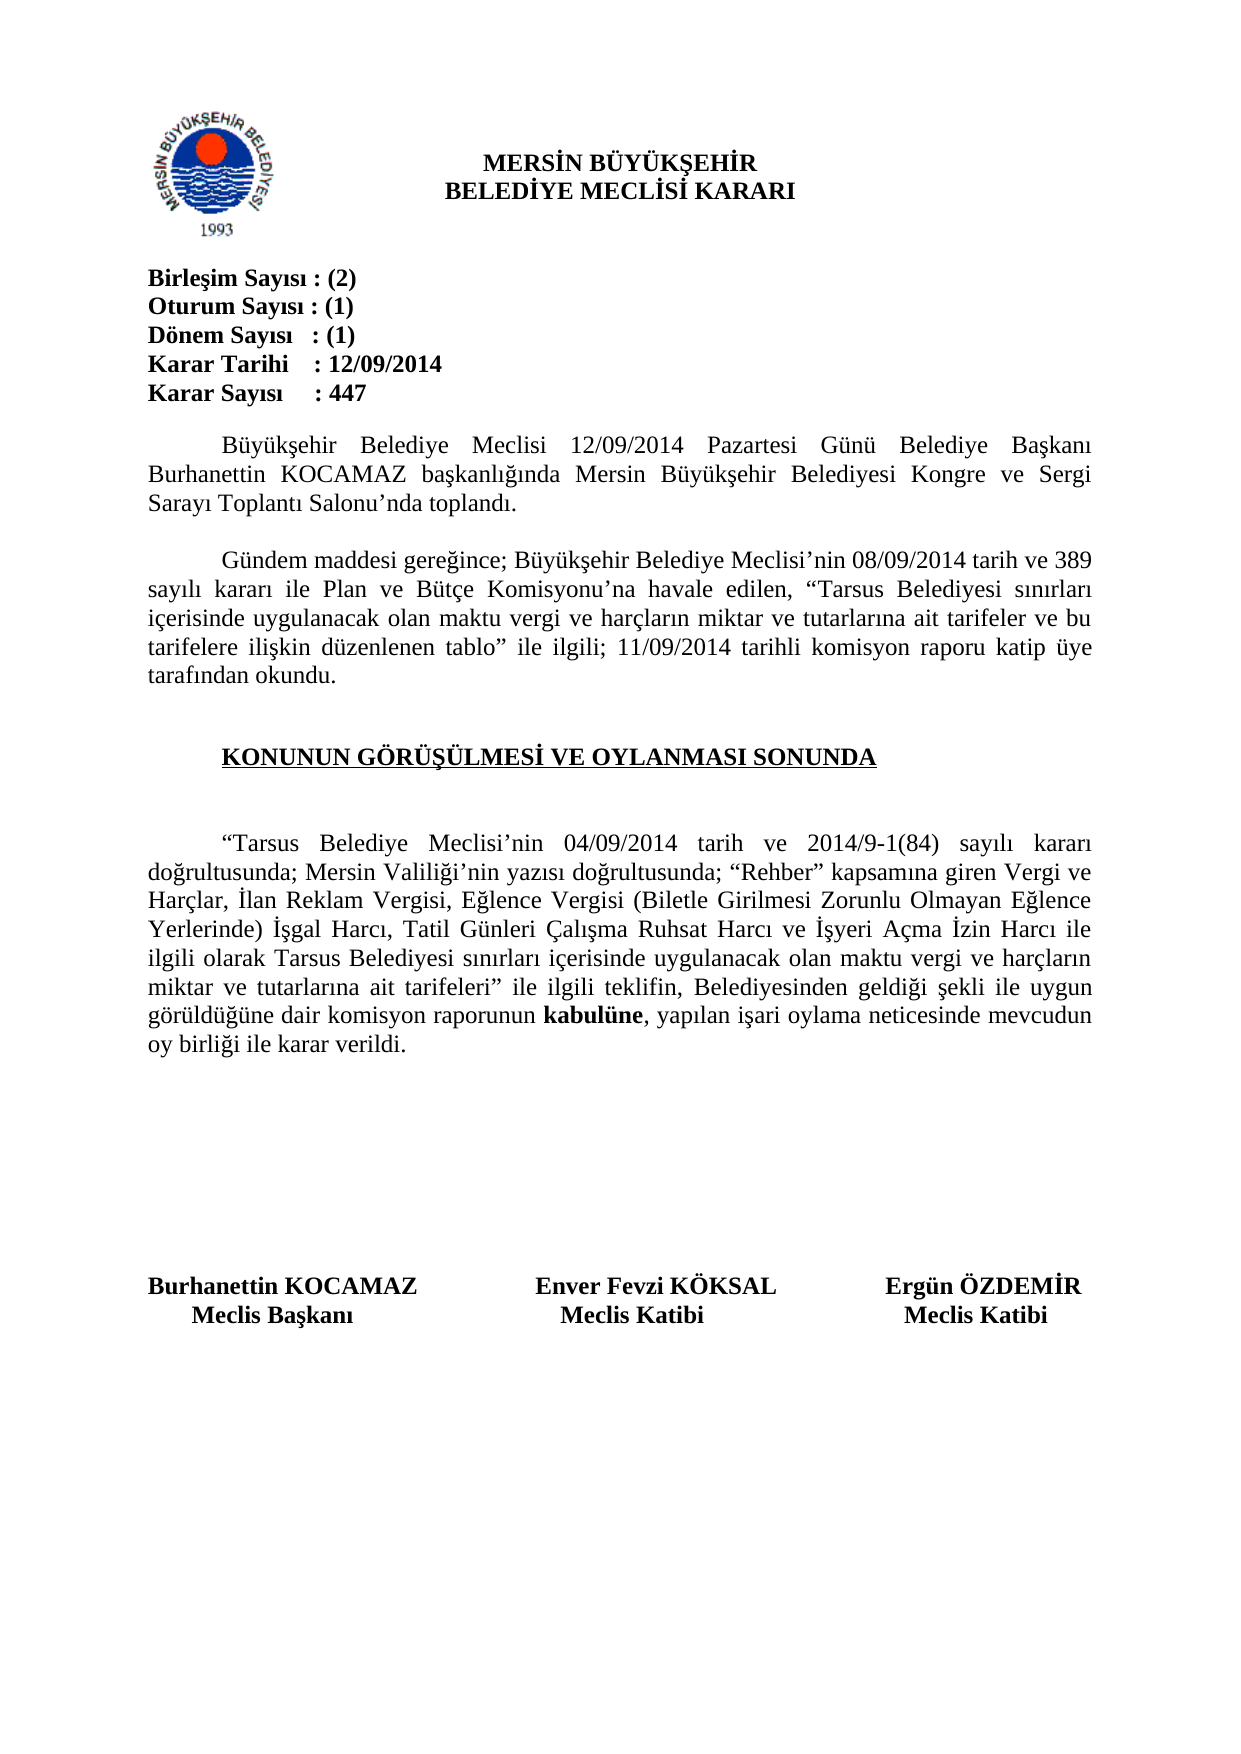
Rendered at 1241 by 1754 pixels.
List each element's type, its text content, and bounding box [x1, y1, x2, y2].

text BELEDİYE MECLİSİ KARARI [282, 176, 1093, 205]
text Büyükşehir Belediye Meclisi 12/09/2014 Pazartesi Günü Belediye Başkanı Burhanettin KOCAMAZ başkanlığında Mersin Büyükşehir Belediyesi Kongre ve Sergi Sarayı Toplantı Salonu’nda toplandı. [148, 430, 1093, 517]
text “Tarsus Belediye Meclisi’nin 04/09/2014 tarih ve 2014/9-1(84) sayılı kararı doğrultusunda; Mersin Valiliği’nin yazısı doğrultusunda; “Rehber” kapsamına giren Vergi ve Harçlar, İlan Reklam Vergisi, Eğlence Vergisi (Biletle Girilmesi Zorunlu Olmayan Eğlence Yerlerinde) İşgal Harcı, Tatil Günleri Çalışma Ruhsat Harcı ve İşyeri Açma İzin Harcı ile ilgili olarak Tarsus Belediyesi sınırları içerisinde uygulanacak olan maktu vergi ve harçların miktar ve tutarlarına ait tarifeleri” ile ilgili teklifin, Belediyesinden geldiği şekli ile uygun görüldüğüne dair komisyon raporunun kabulüne, yapılan işari oylama neticesinde mevcudun oy birliği ile karar verildi. [148, 828, 1093, 1058]
text Burhanettin KOCAMAZ Enver Fevzi KÖKSAL Ergün ÖZDEMİR [148, 1271, 1093, 1300]
text Gündem maddesi gereğince; Büyükşehir Belediye Meclisi’nin 08/09/2014 tarih ve 389 sayılı kararı ile Plan ve Bütçe Komisyonu’na havale edilen, “Tarsus Belediyesi sınırları içerisinde uygulanacak olan maktu vergi ve harçların miktar ve tutarlarına ait tarifeler ve bu tarifelere ilişkin düzenlenen tablo” ile ilgili; 11/09/2014 tarihli komisyon raporu katip üye tarafından okundu. [148, 545, 1093, 689]
text KONUNUN GÖRÜŞÜLMESİ VE OYLANMASI SONUNDA [148, 742, 1093, 771]
subtitle Karar Tarihi : 12/09/2014 [148, 349, 1093, 378]
text MERSİN BÜYÜKŞEHİR [282, 148, 1093, 176]
subtitle Oturum Sayısı : (1) [148, 291, 1093, 320]
text Meclis Başkanı Meclis Katibi Meclis Katibi [148, 1300, 1093, 1329]
subtitle Birleşim Sayısı : (2) [148, 263, 1093, 291]
picture [147, 110, 282, 242]
text Dönem Sayısı : (1) [148, 320, 1093, 349]
subtitle Karar Sayısı : 447 [148, 378, 1093, 406]
